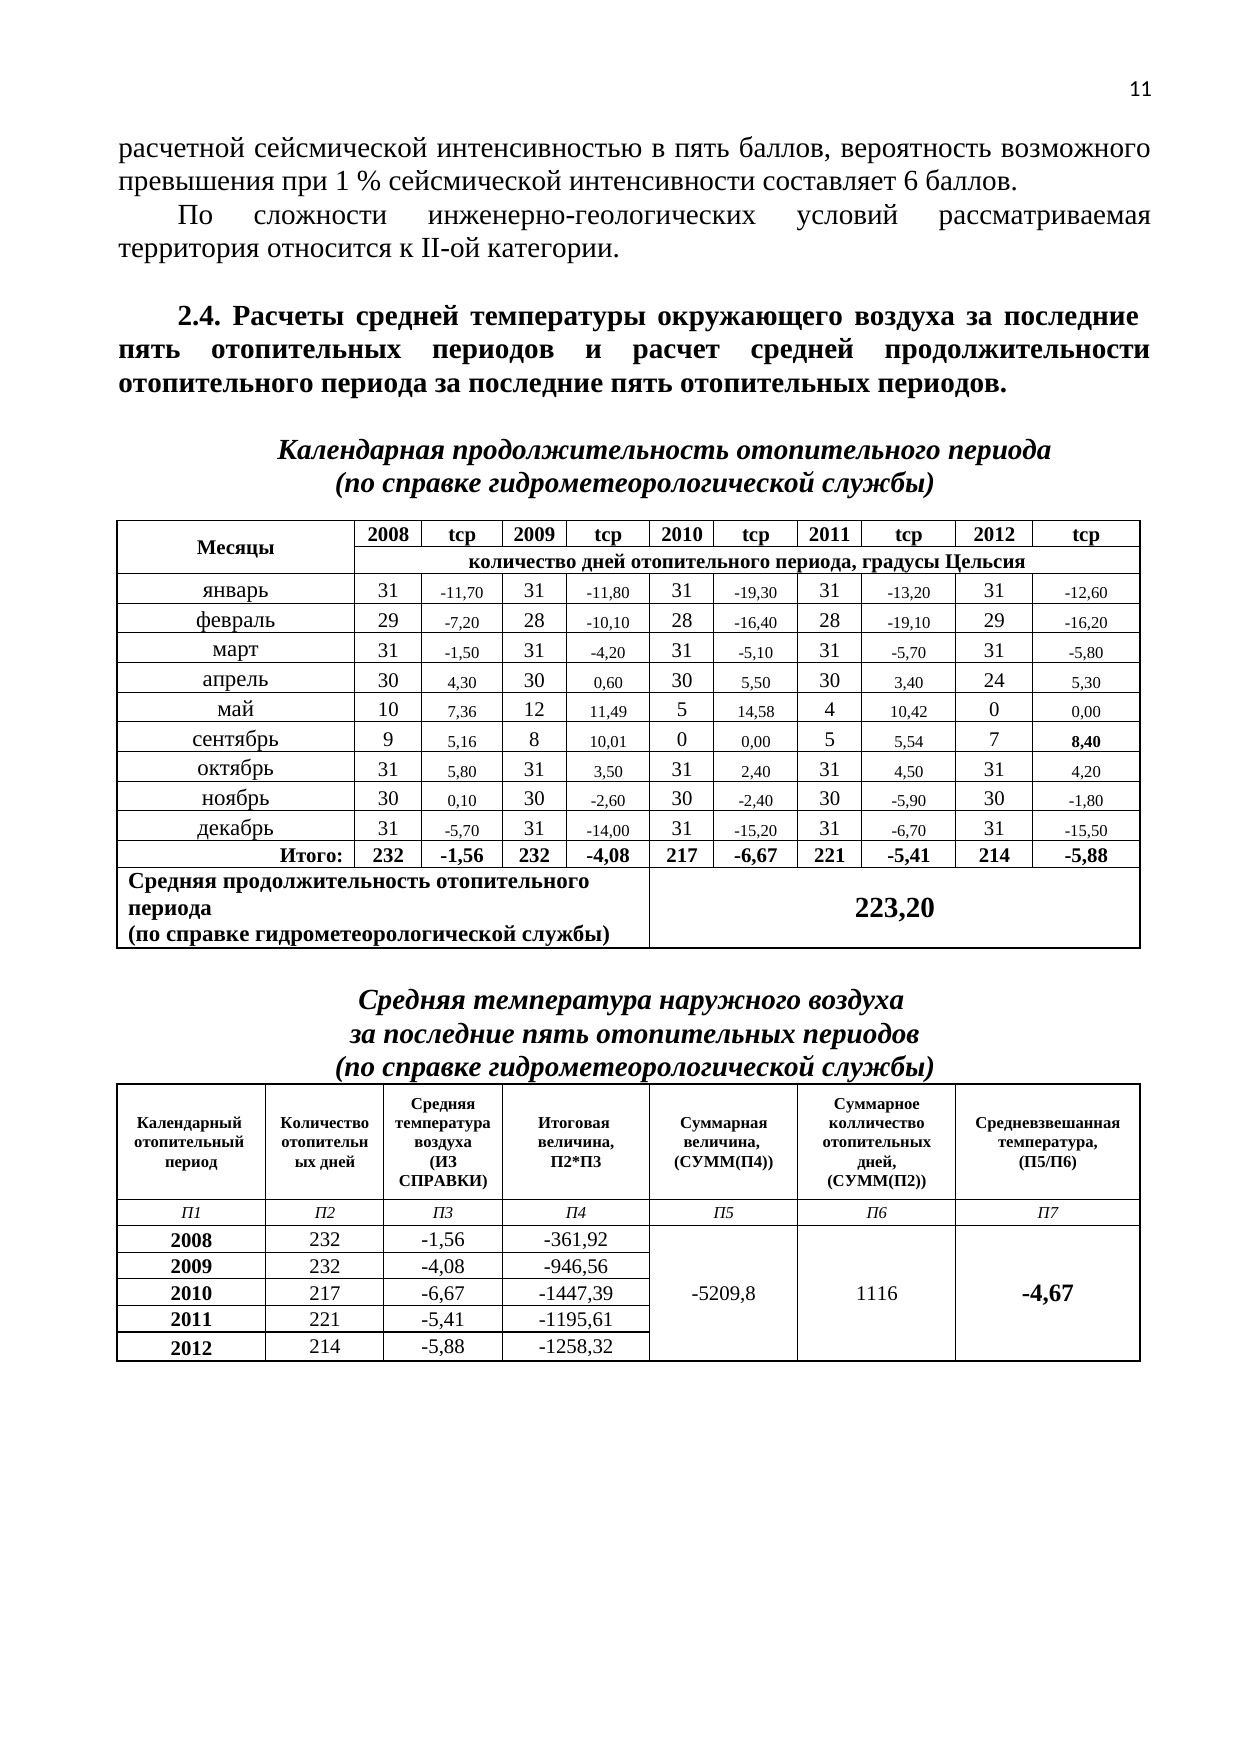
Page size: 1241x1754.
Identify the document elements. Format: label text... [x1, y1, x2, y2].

table_cell 2012 [118, 1333, 265, 1359]
table_cell 1116 [798, 1226, 955, 1359]
table_cell 10,42 [862, 693, 955, 721]
table_cell 2008 [118, 1226, 265, 1252]
table_cell -1258,32 [503, 1333, 649, 1359]
table_header Итоговая величина, П2*П3 [503, 1085, 649, 1198]
table_cell 31 [355, 752, 421, 781]
table_cell 31 [650, 574, 713, 602]
table_cell -1,50 [422, 633, 502, 662]
table_cell 31 [956, 811, 1032, 840]
table_cell сентябрь [118, 722, 354, 751]
table_cell П3 [384, 1200, 502, 1225]
table_cell П7 [956, 1200, 1139, 1225]
table_cell -13,20 [862, 574, 955, 602]
table_cell 7 [956, 722, 1032, 751]
table_cell -19,30 [714, 574, 797, 602]
table_cell 3,50 [567, 752, 649, 781]
table_header 2012 [956, 521, 1032, 546]
table_cell -5,41 [384, 1306, 502, 1331]
table_header tср [1033, 521, 1139, 546]
table_cell 2011 [118, 1306, 265, 1331]
table_cell -1,56 [384, 1226, 502, 1252]
table_cell 28 [650, 604, 713, 632]
table_cell -2,40 [714, 782, 797, 810]
table_cell 2009 [118, 1253, 265, 1278]
table_cell -1,80 [1033, 782, 1139, 810]
table_header 2010 [650, 521, 713, 546]
table_cell -12,60 [1033, 574, 1139, 602]
table_cell -5,41 [862, 841, 955, 867]
table_cell 214 [956, 841, 1032, 867]
table_cell количество дней отопительного периода, градусы Цельсия [355, 547, 1139, 573]
table_cell 31 [650, 752, 713, 781]
table_cell -4,08 [567, 841, 649, 867]
table_cell -6,70 [862, 811, 955, 840]
table_cell 0 [956, 693, 1032, 721]
table_cell 4,20 [1033, 752, 1139, 781]
table_cell -5,90 [862, 782, 955, 810]
table_cell 10 [355, 693, 421, 721]
text Календарная продолжительность отопительного периода (по справке гидрометеорологической службы) [118, 432, 1152, 499]
table_cell 223,20 [650, 868, 1139, 947]
table_cell -15,20 [714, 811, 797, 840]
table_cell 0,00 [714, 722, 797, 751]
table_cell -4,67 [956, 1226, 1139, 1359]
table_cell П1 [118, 1200, 265, 1225]
text Средняя температура наружного воздуха за последние пять отопительных периодов (по справке гидрометеорологической службы) [118, 982, 1152, 1083]
table_header Месяцы [118, 521, 354, 573]
table_cell 31 [956, 633, 1032, 662]
table_header Средневзвешанная температура, (П5/П6) [956, 1085, 1139, 1198]
table_cell 31 [503, 633, 566, 662]
table_cell 31 [355, 633, 421, 662]
table_cell 2,40 [714, 752, 797, 781]
table_cell 5,80 [422, 752, 502, 781]
table_cell -19,10 [862, 604, 955, 632]
table_cell -10,10 [567, 604, 649, 632]
table_cell 221 [798, 841, 861, 867]
table_cell 0,10 [422, 782, 502, 810]
table_header Суммарное колличество отопительных дней, (СУММ(П2)) [798, 1085, 955, 1198]
table_cell 30 [650, 663, 713, 692]
table_cell -5,80 [1033, 633, 1139, 662]
table_cell 29 [956, 604, 1032, 632]
table_cell 2010 [118, 1279, 265, 1305]
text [118, 130, 1152, 197]
table_cell 5,30 [1033, 663, 1139, 692]
table_header Количество отопительных дней [266, 1085, 383, 1198]
table_cell -15,50 [1033, 811, 1139, 840]
table_cell П5 [650, 1200, 797, 1225]
table_cell -11,70 [422, 574, 502, 602]
table_cell 30 [798, 782, 861, 810]
table_cell 7,36 [422, 693, 502, 721]
table_cell май [118, 693, 354, 721]
table_cell -6,67 [714, 841, 797, 867]
table_cell 10,01 [567, 722, 649, 751]
text 2.4. Расчеты средней температуры окружающего воздуха за последние пять отопительных периодов и расчет средней продолжительности отопительного периода за последние пять отопительных периодов. [118, 298, 1152, 398]
table_cell -5,70 [862, 633, 955, 662]
table_cell 31 [798, 811, 861, 840]
table_cell 5,54 [862, 722, 955, 751]
table_cell 30 [956, 782, 1032, 810]
table_cell 30 [798, 663, 861, 692]
table_cell 214 [266, 1333, 383, 1359]
table_cell 9 [355, 722, 421, 751]
table_cell 30 [355, 663, 421, 692]
table_cell -2,60 [567, 782, 649, 810]
table_cell ноябрь [118, 782, 354, 810]
table_cell 31 [355, 574, 421, 602]
table_cell 4,30 [422, 663, 502, 692]
table_cell январь [118, 574, 354, 602]
table_cell П4 [503, 1200, 649, 1225]
table_cell 31 [956, 752, 1032, 781]
table_cell 29 [355, 604, 421, 632]
table_cell 12 [503, 693, 566, 721]
table_header 2008 [355, 521, 421, 546]
table_cell -1447,39 [503, 1279, 649, 1305]
text По сложности инженерно-геологических условий рассматриваемая территория относится к II-ой категории. [118, 197, 1152, 264]
table_header Средняя температура воздуха (ИЗ СПРАВКИ) [384, 1085, 502, 1198]
table_cell -11,80 [567, 574, 649, 602]
table_cell февраль [118, 604, 354, 632]
table_cell -5,88 [384, 1333, 502, 1359]
table_cell 31 [650, 811, 713, 840]
table_cell 30 [650, 782, 713, 810]
table_cell П6 [798, 1200, 955, 1225]
table_header Суммарная величина, (СУММ(П4)) [650, 1085, 797, 1198]
table_header tср [862, 521, 955, 546]
table_cell 5,50 [714, 663, 797, 692]
table_cell -1,56 [422, 841, 502, 867]
table_cell 3,40 [862, 663, 955, 692]
table_cell -5209,8 [650, 1226, 797, 1359]
table_cell 31 [650, 633, 713, 662]
table_cell 0,60 [567, 663, 649, 692]
table_cell -14,00 [567, 811, 649, 840]
table_header tср [567, 521, 649, 546]
table_cell 217 [650, 841, 713, 867]
table_cell 5 [798, 722, 861, 751]
table_cell 217 [266, 1279, 383, 1305]
table_cell Итого: [118, 841, 354, 867]
table_cell 30 [355, 782, 421, 810]
table_cell -7,20 [422, 604, 502, 632]
table_cell март [118, 633, 354, 662]
table_cell 8 [503, 722, 566, 751]
table_cell -4,08 [384, 1253, 502, 1278]
table_cell 4 [798, 693, 861, 721]
table_cell 30 [503, 782, 566, 810]
table_header tср [714, 521, 797, 546]
table_cell 0 [650, 722, 713, 751]
table_cell 31 [503, 574, 566, 602]
table_cell -5,88 [1033, 841, 1139, 867]
table_header 2009 [503, 521, 566, 546]
table_cell 4,50 [862, 752, 955, 781]
table_cell 28 [503, 604, 566, 632]
table_cell 232 [503, 841, 566, 867]
table_header 2011 [798, 521, 861, 546]
table_cell 221 [266, 1306, 383, 1331]
table_cell 31 [798, 574, 861, 602]
table_cell 28 [798, 604, 861, 632]
table_cell -6,67 [384, 1279, 502, 1305]
table_header Календарный отопительный период [118, 1085, 265, 1198]
table_cell 30 [503, 663, 566, 692]
table_cell октябрь [118, 752, 354, 781]
table_cell -1195,61 [503, 1306, 649, 1331]
table_cell 31 [503, 752, 566, 781]
table_cell декабрь [118, 811, 354, 840]
table_cell 8,40 [1033, 722, 1139, 751]
table_cell -4,20 [567, 633, 649, 662]
table_cell 11,49 [567, 693, 649, 721]
table_cell 232 [266, 1226, 383, 1252]
table_cell 24 [956, 663, 1032, 692]
table_cell -361,92 [503, 1226, 649, 1252]
table_cell 14,58 [714, 693, 797, 721]
table_cell Средняя продолжительность отопительного периода (по справке гидрометеорологической службы) [118, 868, 649, 947]
table_cell 31 [355, 811, 421, 840]
table_cell 31 [956, 574, 1032, 602]
table_cell 232 [266, 1253, 383, 1278]
table_cell 31 [503, 811, 566, 840]
table_cell -946,56 [503, 1253, 649, 1278]
table_cell 0,00 [1033, 693, 1139, 721]
table_header tср [422, 521, 502, 546]
table_cell П2 [266, 1200, 383, 1225]
table_cell -5,70 [422, 811, 502, 840]
table_cell 232 [355, 841, 421, 867]
table_cell 31 [798, 752, 861, 781]
table_cell -16,20 [1033, 604, 1139, 632]
table_cell 31 [798, 633, 861, 662]
table_cell 5 [650, 693, 713, 721]
table_cell -5,10 [714, 633, 797, 662]
table_cell 5,16 [422, 722, 502, 751]
table_cell апрель [118, 663, 354, 692]
table_cell -16,40 [714, 604, 797, 632]
